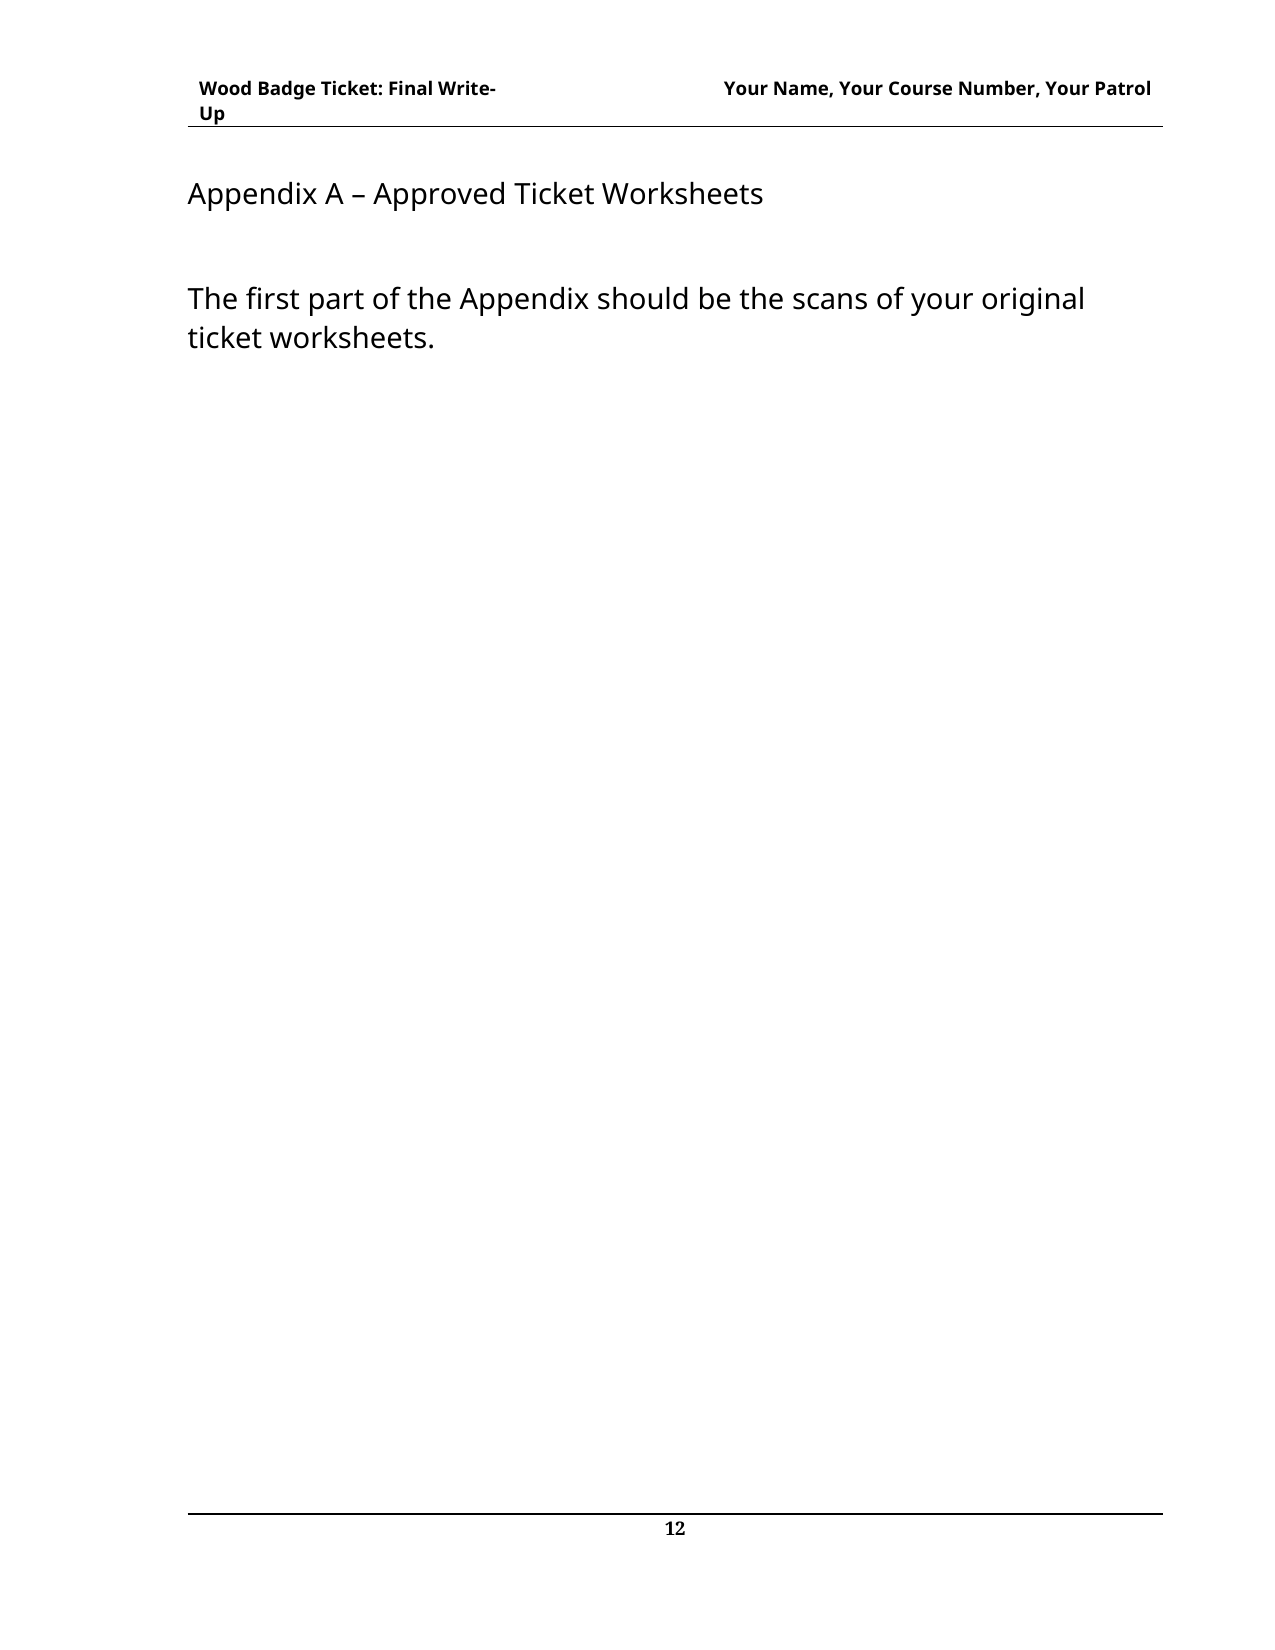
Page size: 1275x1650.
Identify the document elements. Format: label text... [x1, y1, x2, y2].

subtitle The first part of the Appendix should be the scans of your original ticket worksheets. [187, 278, 1162, 357]
subtitle Appendix A – Approved Ticket Worksheets [187, 174, 1162, 213]
